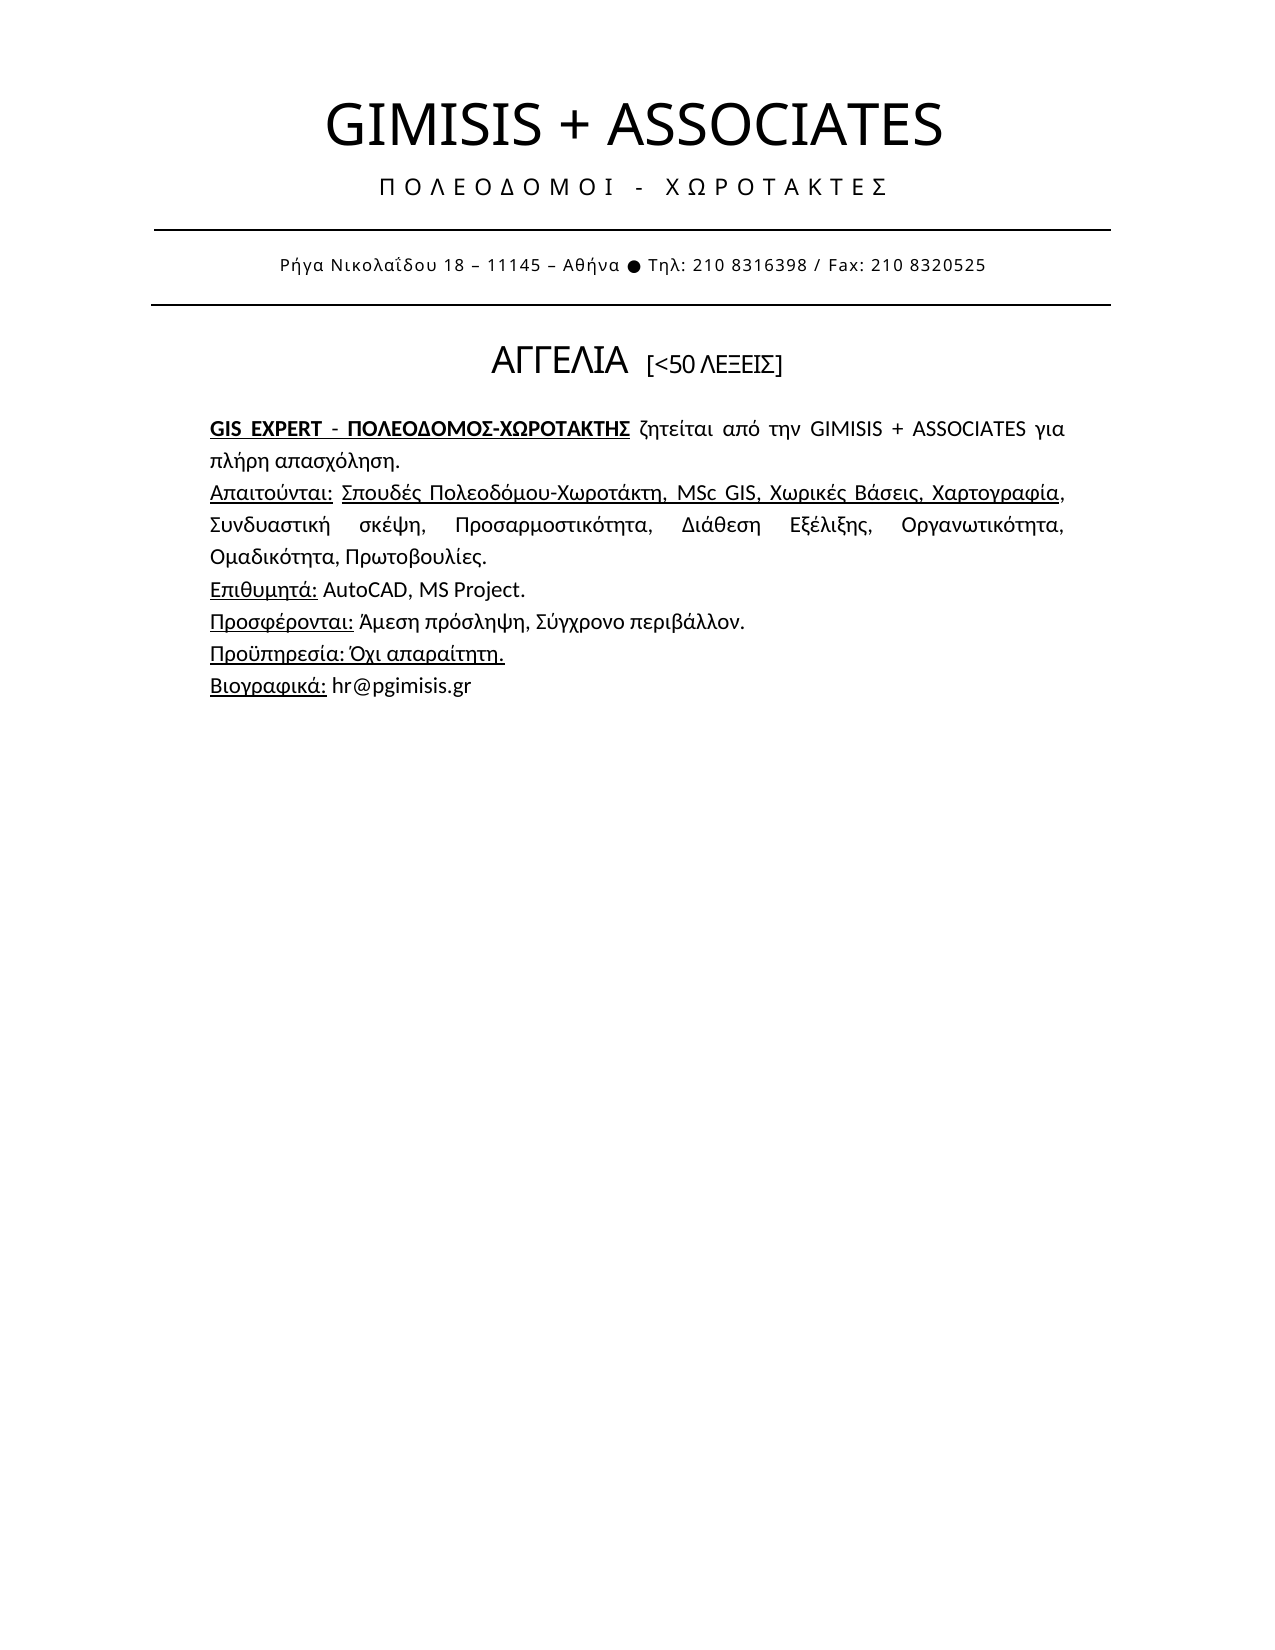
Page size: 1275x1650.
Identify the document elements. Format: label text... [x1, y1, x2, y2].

text GIMISIS + ASSOCIATES [151, 82, 1118, 162]
text GIS EXPERT - ΠΟΛΕΟΔΟΜΟΣ-ΧΩΡΟΤΑΚΤΗΣ ζητείται από την GIMISIS + ASSOCIATES για πλήρη απασχόληση. [210, 414, 1065, 474]
title ΑΓΓΕΛΙΑ [<50 ΛΕΞΕΙΣ] [210, 333, 1065, 384]
text Προσφέρονται: Άμεση πρόσληψη, Σύγχρονο περιβάλλον. [210, 607, 1065, 635]
text Βιογραφικά: hr@pgimisis.gr [210, 671, 1065, 699]
text Ρήγα Νικολαΐδου 18 – 11145 – Αθήνα ● Τηλ: 210 8316398 / Fax: 210 8320525 [154, 254, 1111, 276]
text Επιθυμητά: AutoCAD, MS Project. [210, 575, 1065, 603]
text ΠΟΛΕΟΔΟΜΟΙ - ΧΩΡΟΤΑΚΤΕΣ [154, 171, 1111, 202]
text Απαιτούνται: Σπουδές Πολεοδόμου-Χωροτάκτη, MSc GIS, Χωρικές Βάσεις, Χαρτογραφία, Συνδυαστική σκέψη, Προσαρμοστικότητα, Διάθεση Εξέλιξης, Οργανωτικότητα, Ομαδικότητα, Πρωτοβουλίες. [210, 478, 1065, 571]
text Προϋπηρεσία: Όχι απαραίτητη. [210, 639, 1065, 667]
